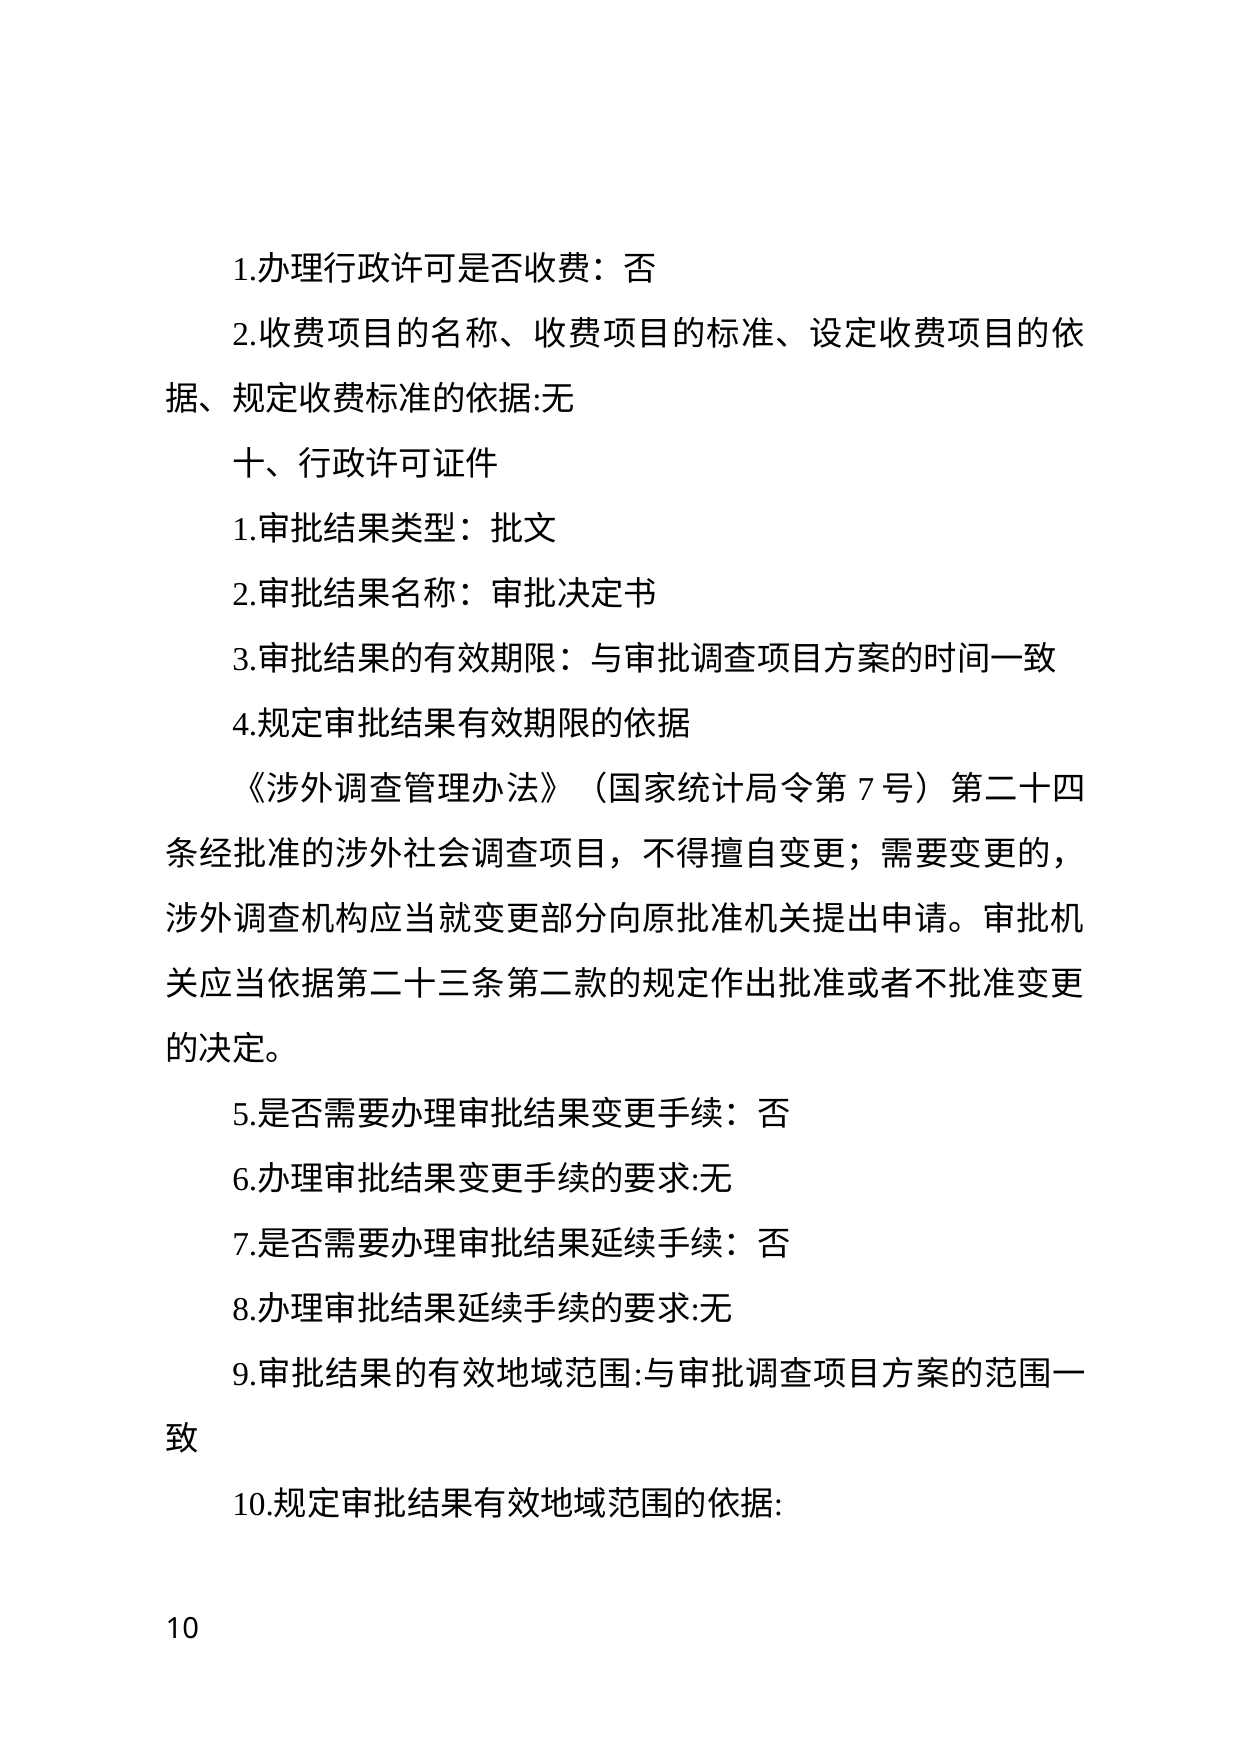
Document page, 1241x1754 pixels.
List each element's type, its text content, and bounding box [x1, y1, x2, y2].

list 5.是否需要办理审批结果变更手续：否 [165, 1078, 1087, 1143]
list 2.审批结果名称：审批决定书 [165, 558, 1087, 623]
list 4.规定审批结果有效期限的依据 [165, 688, 1087, 753]
list 9.审批结果的有效地域范围:与审批调查项目方案的范围一致 [165, 1338, 1087, 1468]
list 8.办理审批结果延续手续的要求:无 [165, 1273, 1087, 1338]
list 《涉外调查管理办法》（国家统计局令第7号）第二十四条经批准的涉外社会调查项目，不得擅自变更；需要变更的，涉外调查机构应当就变更部分向原批准机关提出申请。审批机关应当依据第二十三条第二款的规定作出批准或者不批准变更的决定。 [165, 753, 1087, 1078]
list 十、行政许可证件 [165, 428, 1087, 493]
list 2.收费项目的名称、收费项目的标准、设定收费项目的依据、规定收费标准的依据:无 [165, 298, 1087, 428]
list 3.审批结果的有效期限：与审批调查项目方案的时间一致 [165, 623, 1087, 688]
text 1.办理行政许可是否收费：否 [165, 233, 1087, 298]
list 10.规定审批结果有效地域范围的依据: [165, 1468, 1087, 1533]
list 7.是否需要办理审批结果延续手续：否 [165, 1208, 1087, 1273]
list 1.审批结果类型：批文 [165, 493, 1087, 558]
list 6.办理审批结果变更手续的要求:无 [165, 1143, 1087, 1208]
